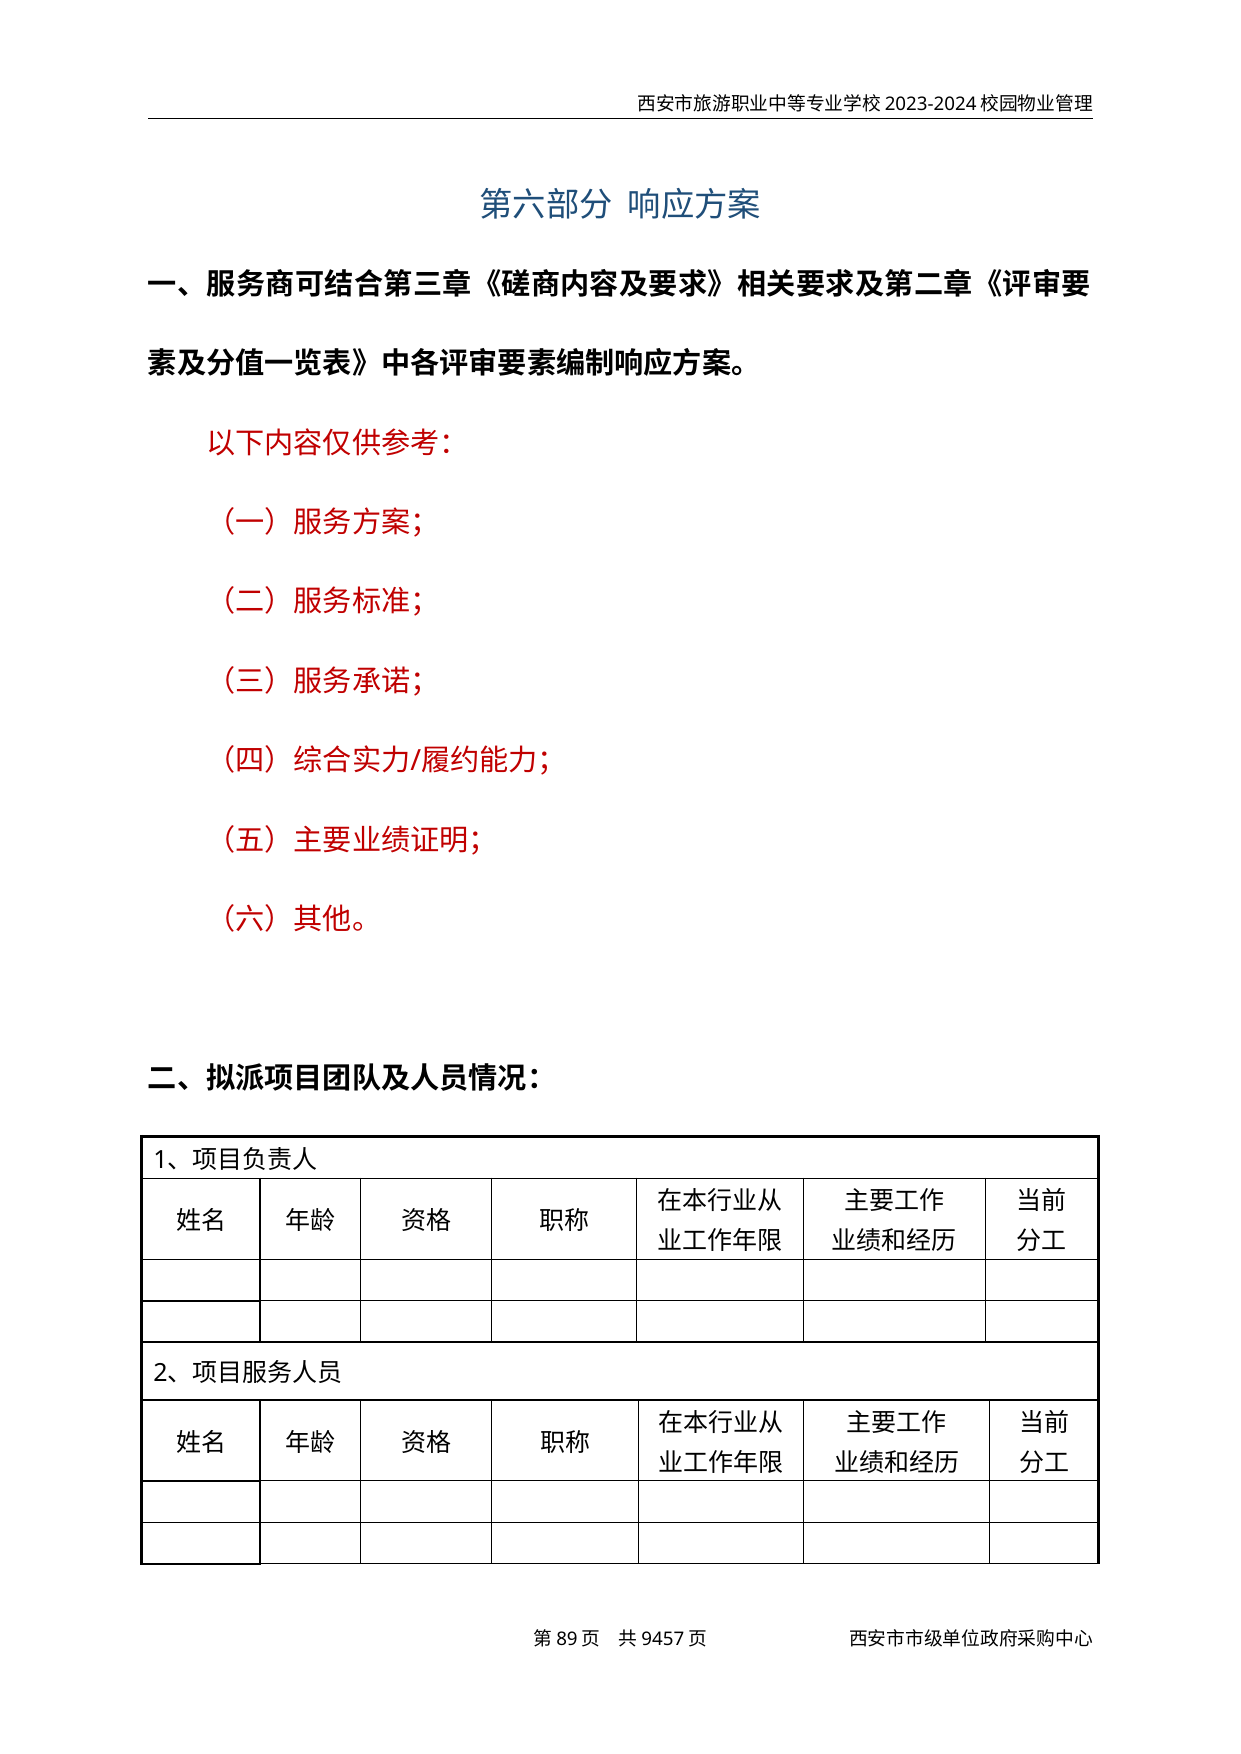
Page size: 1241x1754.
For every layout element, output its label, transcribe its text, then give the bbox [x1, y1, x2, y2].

table_cell [804, 1301, 985, 1341]
table_cell [261, 1523, 360, 1563]
table_cell [639, 1481, 803, 1522]
text （五）主要业绩证明； [148, 798, 1093, 877]
table_cell 当前 分工 [986, 1179, 1097, 1258]
table_cell 在本行业从业工作年限 [639, 1401, 803, 1480]
text （三）服务承诺； [148, 639, 1093, 718]
text 一、服务商可结合第三章《磋商内容及要求》相关要求及第二章《评审要素及分值一览表》中各评审要素编制响应方案。 [148, 242, 1093, 401]
table_cell [990, 1523, 1097, 1563]
table_cell [492, 1260, 636, 1300]
table_cell [261, 1301, 360, 1341]
table_cell [637, 1301, 803, 1341]
table_cell [261, 1481, 360, 1522]
table_cell [639, 1523, 803, 1563]
table_cell 2、项目服务人员 [143, 1343, 1097, 1399]
table_cell 姓名 [143, 1179, 259, 1258]
table_cell 当前 分工 [990, 1401, 1097, 1480]
table_cell [492, 1481, 638, 1522]
text （一）服务方案； [148, 480, 1093, 559]
table_cell 资格 [361, 1401, 491, 1480]
table_cell 职称 [492, 1401, 638, 1480]
table_cell [261, 1260, 360, 1300]
table_cell [143, 1260, 259, 1300]
table_cell 主要工作 业绩和经历 [804, 1179, 985, 1258]
table_cell 资格 [361, 1179, 491, 1258]
table_cell [986, 1260, 1097, 1300]
table_cell [361, 1301, 491, 1341]
table_cell [804, 1481, 989, 1522]
text 第六部分 响应方案 [148, 163, 1093, 242]
table_cell [986, 1301, 1097, 1341]
table_cell [492, 1301, 636, 1341]
table_cell [804, 1523, 989, 1563]
table_cell [143, 1482, 259, 1522]
text 二、拟派项目团队及人员情况： [148, 1036, 1093, 1115]
table_cell [143, 1523, 259, 1563]
text 以下内容仅供参考： [148, 401, 1093, 480]
table_cell [492, 1523, 638, 1563]
table_cell 职称 [492, 1179, 636, 1258]
table_cell [143, 1302, 259, 1341]
table_cell 姓名 [143, 1401, 259, 1480]
text （二）服务标准； [148, 559, 1093, 639]
table_cell 在本行业从业工作年限 [637, 1179, 803, 1258]
table_cell 年龄 [261, 1401, 360, 1480]
table_cell 年龄 [261, 1179, 360, 1258]
table_cell [361, 1481, 491, 1522]
table_cell [361, 1523, 491, 1563]
table_cell [804, 1260, 985, 1300]
table_cell [637, 1260, 803, 1300]
text （四）综合实力/履约能力； [148, 718, 1093, 798]
table_cell [361, 1260, 491, 1300]
text （六）其他。 [148, 877, 1093, 956]
table_header 1、项目负责人 [143, 1138, 1097, 1178]
table_cell [990, 1481, 1097, 1522]
table_cell 主要工作 业绩和经历 [804, 1401, 989, 1480]
